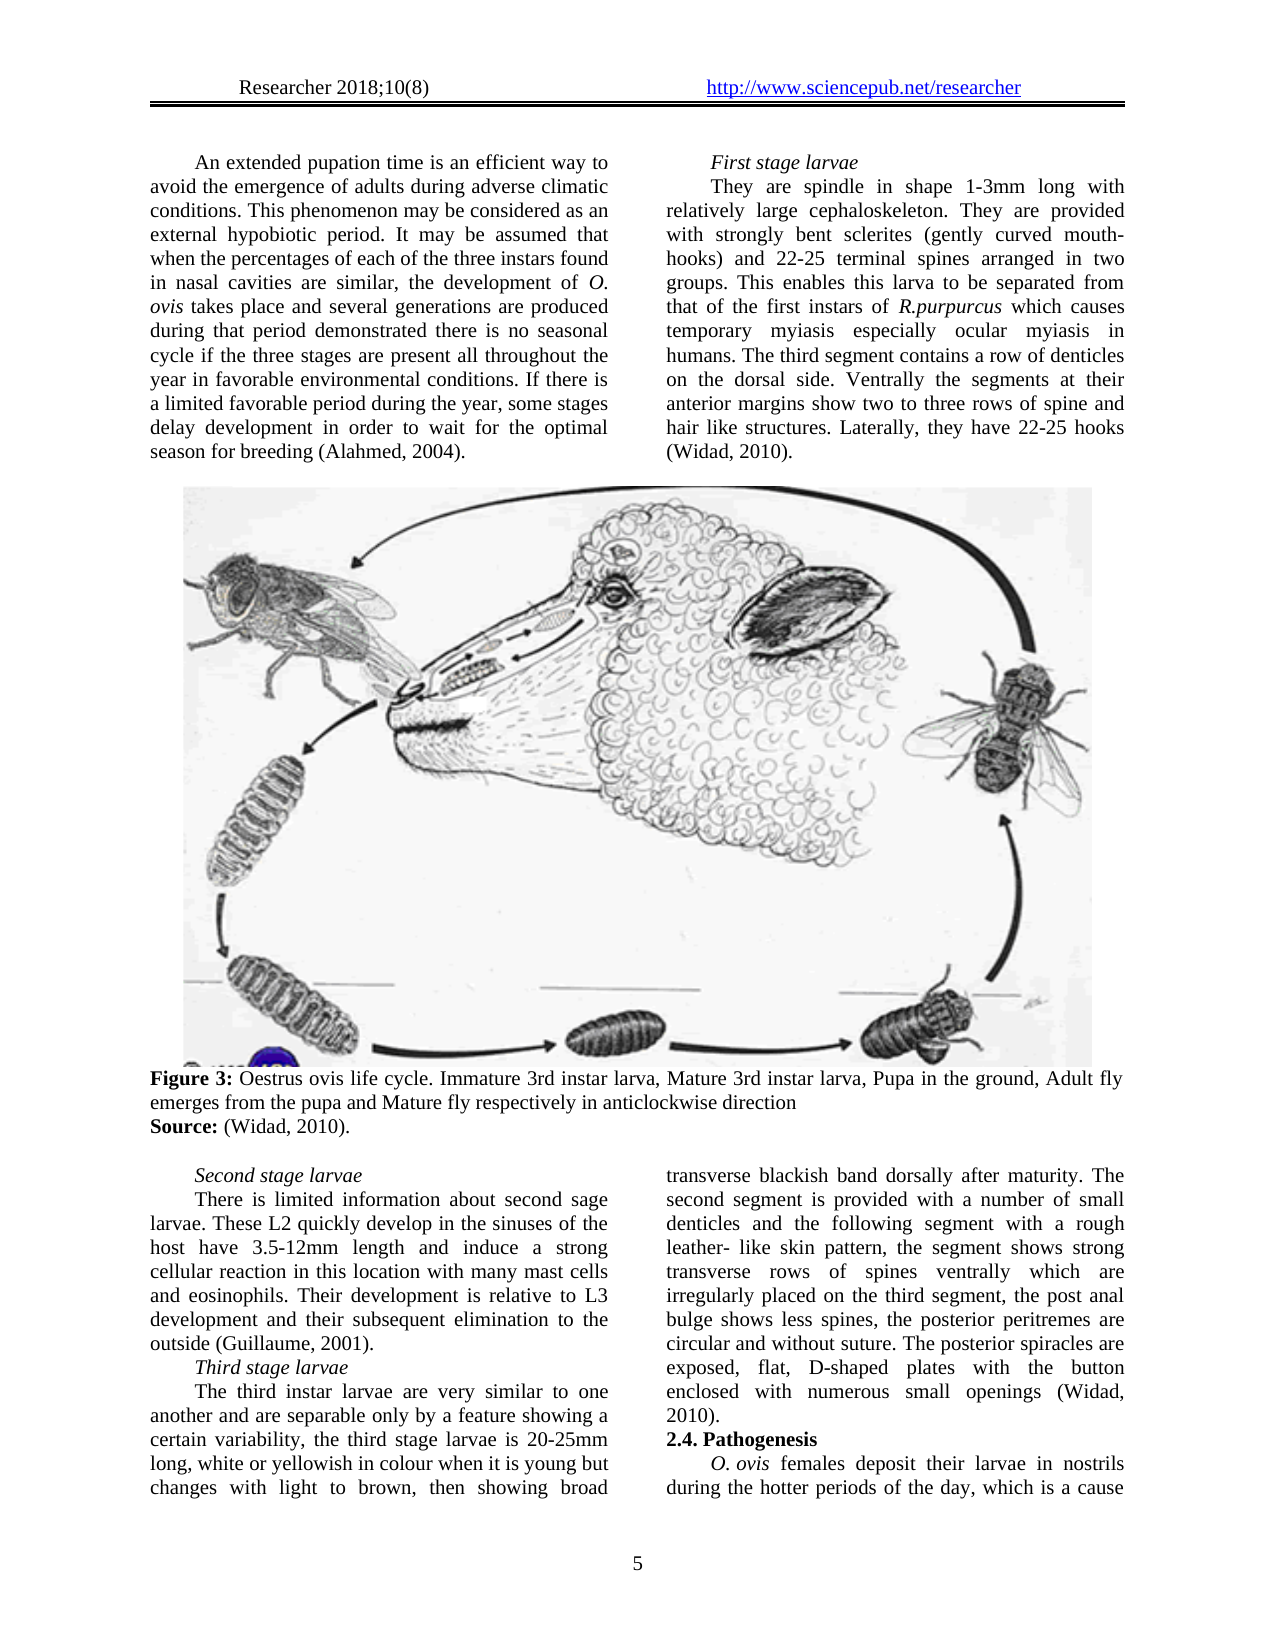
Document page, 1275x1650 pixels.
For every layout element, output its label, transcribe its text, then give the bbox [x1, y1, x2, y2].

text They are spindle in shape 1-3mm long with relatively large cephaloskeleton. They are provided with strongly bent sclerites (gently curved mouth-hooks) and 22-25 terminal spines arranged in two groups. This enables this larva to be separated from that of the first instars of R.purpurcus which causes temporary myiasis especially ocular myiasis in humans. The third segment contains a row of denticles on the dorsal side. Ventrally the segments at their anterior margins show two to three rows of spine and hair like structures. Laterally, they have 22-25 hooks (Widad, 2010). [666, 174, 1125, 463]
text Third stage larvae [150, 1355, 609, 1379]
subtitle Second stage larvae [150, 1162, 609, 1187]
subtitle First stage larvae [666, 150, 1125, 174]
text There is limited information about second sage larvae. These L2 quickly develop in the sinuses of the host have 3.5-12mm length and induce a strong cellular reaction in this location with many mast cells and eosinophils. Their development is relative to L3 development and their subsequent elimination to the outside (Guillaume, 2001). [150, 1187, 609, 1355]
text The third instar larvae are very similar to one another and are separable only by a feature showing a certain variability, the third stage larvae is 20-25mm long, white or yellowish in colour when it is young but changes with light to brown, then showing broad transverse blackish band dorsally after maturity. The second segment is provided with a number of small denticles and the following segment with a rough leather- like skin pattern, the segment shows strong transverse rows of spines ventrally which are irregularly placed on the third segment, the post anal bulge shows less spines, the posterior peritremes are circular and without suture. The posterior spiracles are exposed, flat, D-shaped plates with the button enclosed with numerous small openings (Widad, 2010). [666, 1162, 1125, 1427]
text The third instar larvae are very similar to one another and are separable only by a feature showing a certain variability, the third stage larvae is 20-25mm long, white or yellowish in colour when it is young but changes with light to brown, then showing broad transverse blackish band dorsally after maturity. The second segment is provided with a number of small denticles and the following segment with a rough leather- like skin pattern, the segment shows strong transverse rows of spines ventrally which are irregularly placed on the third segment, the post anal bulge shows less spines, the posterior peritremes are circular and without suture. The posterior spiracles are exposed, flat, D-shaped plates with the button enclosed with numerous small openings (Widad, 2010). [150, 1379, 609, 1499]
subtitle 2.4. Pathogenesis [666, 1427, 1125, 1451]
text Source: (Widad, 2010). [150, 1114, 1125, 1138]
text An extended pupation time is an efficient way to avoid the emergence of adults during adverse climatic conditions. This phenomenon may be considered as an external hypobiotic period. It may be assumed that when the percentages of each of the three instars found in nasal cavities are similar, the development of O. ovis takes place and several generations are produced during that period demonstrated there is no seasonal cycle if the three stages are present all throughout the year in favorable environmental conditions. If there is a limited favorable period during the year, some stages delay development in order to wait for the optimal season for breeding (Alahmed, 2004). [150, 150, 609, 463]
text Figure 3: Oestrus ovis life cycle. Immature 3rd instar larva, Mature 3rd instar larva, Pupa in the ground, Adult fly emerges from the pupa and Mature fly respectively in anticlockwise direction [150, 1066, 1125, 1114]
